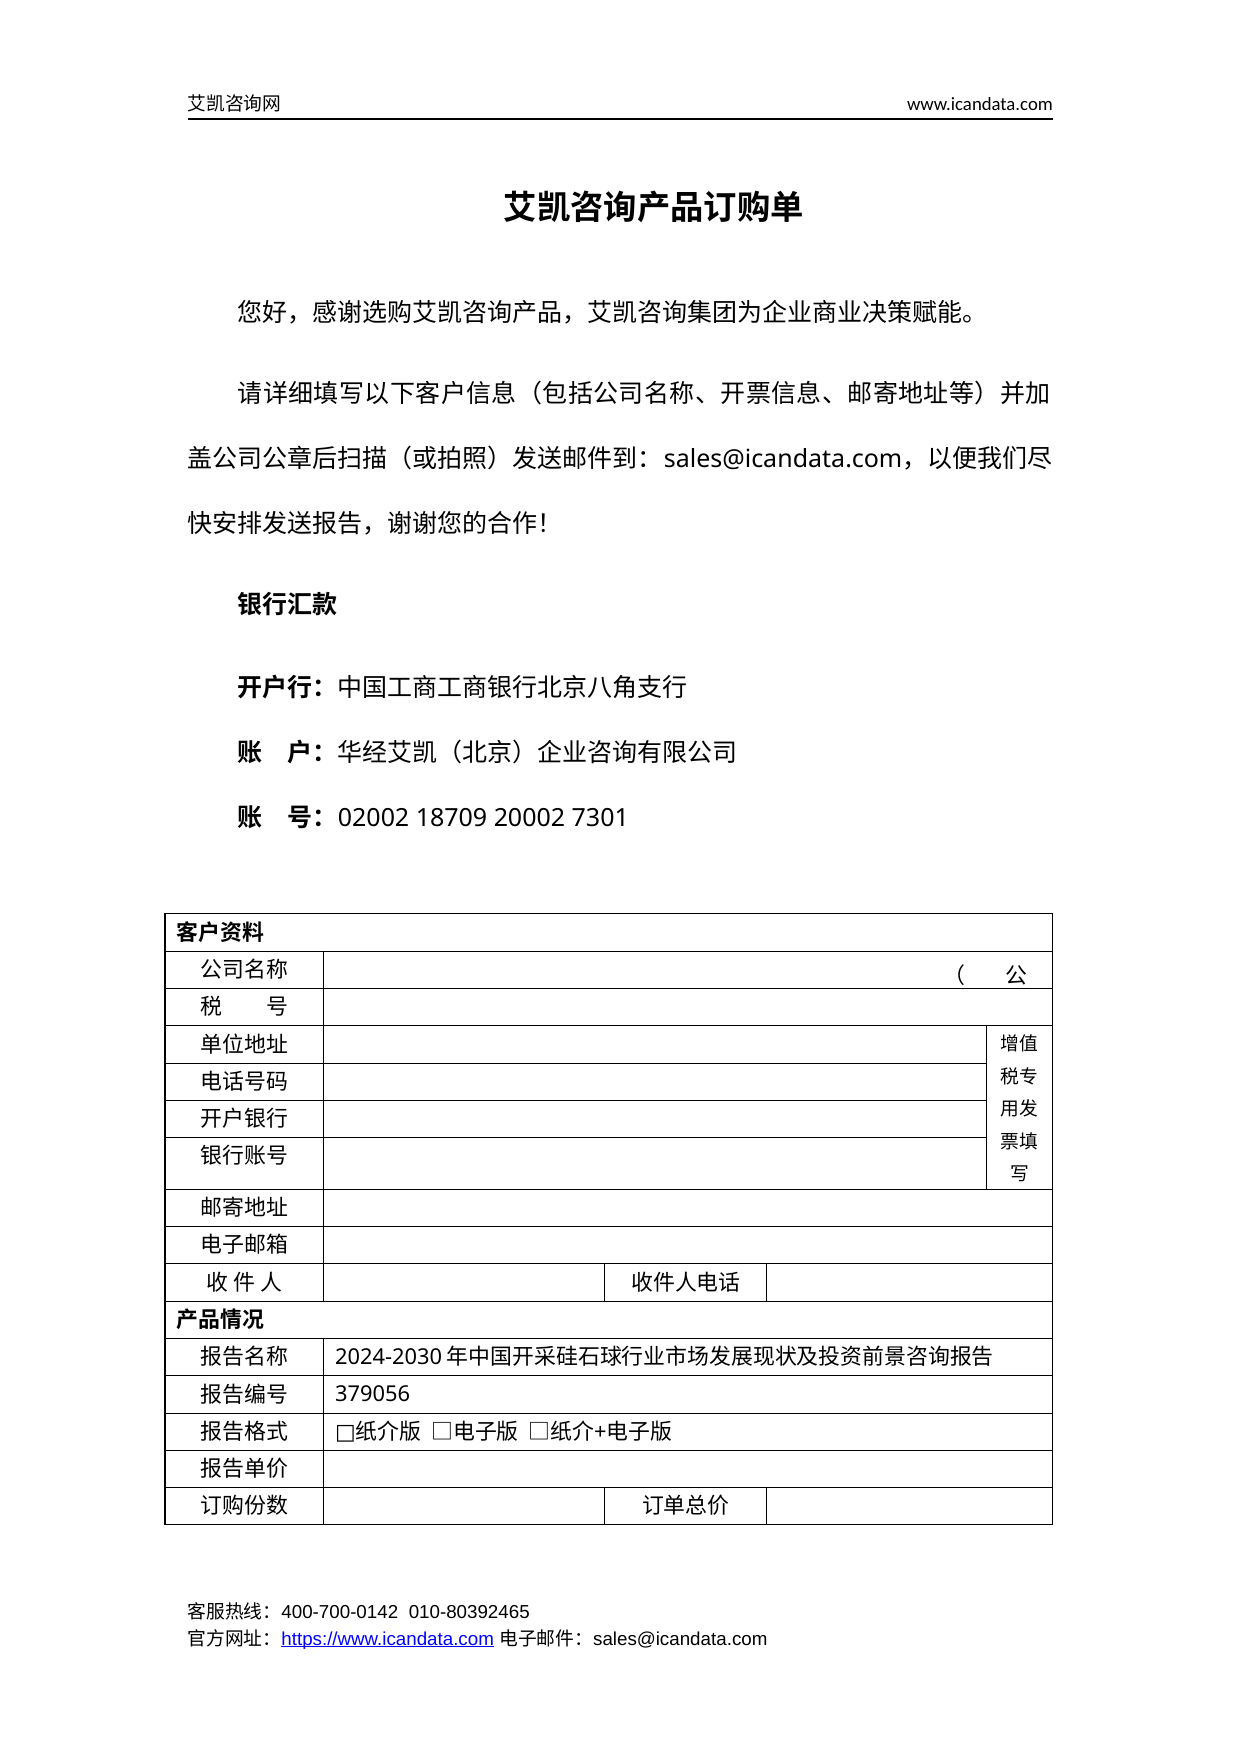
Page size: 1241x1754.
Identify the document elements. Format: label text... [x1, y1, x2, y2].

table_cell [767, 1264, 1052, 1301]
table_cell 报告编号 [166, 1376, 323, 1412]
table_cell [767, 1488, 1052, 1524]
table_cell 电话号码 [166, 1064, 323, 1100]
table_cell 379056 [324, 1376, 1052, 1412]
table_cell 报告格式 [166, 1414, 323, 1450]
table_cell 2024-2030年中国开采硅石球行业市场发展现状及投资前景咨询报告 [324, 1339, 1052, 1375]
table_cell [324, 1026, 986, 1062]
text 请详细填写以下客户信息（包括公司名称、开票信息、邮寄地址等）并加盖公司公章后扫描（或拍照）发送邮件到：sales@icandata.com，以便我们尽快安排发送报告，谢谢您的合作！ [187, 359, 1053, 554]
text 账 号：02002 18709 20002 7301 [187, 783, 1053, 848]
table_cell 税 号 [166, 989, 323, 1025]
table_cell [324, 1264, 604, 1301]
table_cell 订单总价 [605, 1488, 766, 1524]
table_header 客户资料 [166, 914, 1052, 951]
table_cell 收 件 人 [166, 1264, 323, 1301]
text 您好，感谢选购艾凯咨询产品，艾凯咨询集团为企业商业决策赋能。 [187, 278, 1053, 343]
table_cell [324, 952, 1052, 988]
table_cell 收件人电话 [605, 1264, 766, 1301]
text 艾凯咨询产品订购单 [187, 172, 1053, 237]
table_cell □纸介版 □电子版 □纸介+电子版 [324, 1414, 1052, 1450]
table_cell 开户银行 [166, 1101, 323, 1137]
table_cell 增值税专用发票填写 [987, 1026, 1052, 1189]
table_cell [324, 1064, 986, 1100]
table_cell [324, 989, 1052, 1025]
table_cell 邮寄地址 [166, 1190, 323, 1226]
table_cell 公司名称 [166, 952, 323, 988]
table_cell 订购份数 [166, 1488, 323, 1524]
table_cell [324, 1138, 986, 1189]
table_cell 单位地址 [166, 1026, 323, 1062]
table_cell [324, 1190, 1052, 1226]
text 银行汇款 [187, 570, 1053, 635]
table_cell 电子邮箱 [166, 1227, 323, 1263]
table_cell 报告单价 [166, 1451, 323, 1487]
table_cell [324, 1451, 1052, 1487]
text 账 户：华经艾凯（北京）企业咨询有限公司 [187, 718, 1053, 783]
table_cell 报告名称 [166, 1339, 323, 1375]
text 开户行：中国工商工商银行北京八角支行 [187, 653, 1053, 718]
table_cell [324, 1227, 1052, 1263]
table_cell 产品情况 [166, 1302, 1052, 1338]
table_cell [324, 1488, 604, 1524]
table_cell 银行账号 [166, 1138, 323, 1189]
table_cell [324, 1101, 986, 1137]
